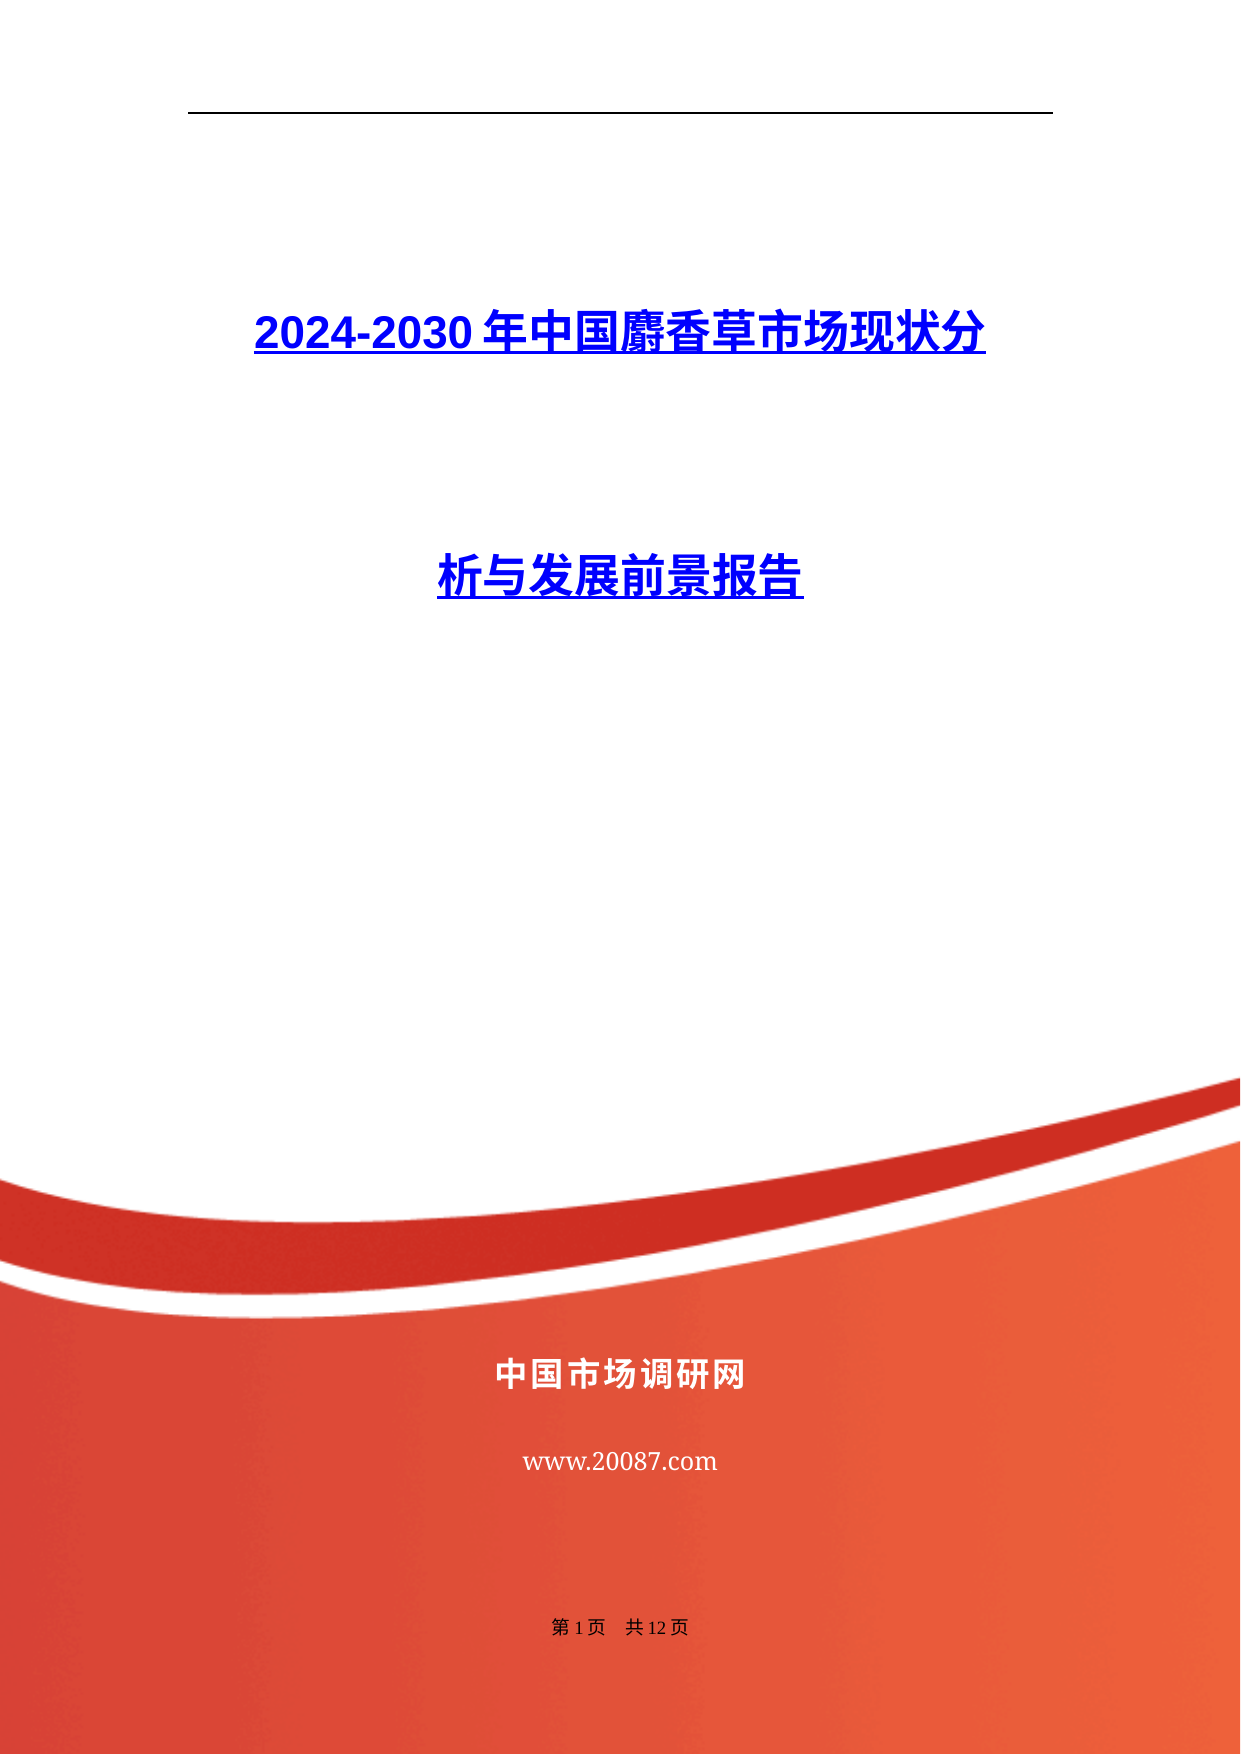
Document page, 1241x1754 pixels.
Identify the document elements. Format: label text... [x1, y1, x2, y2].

subtitle 中国市场调研网 [187, 1339, 1053, 1404]
table_header 2024-2030年中国麝香草市场现状分析与发展前景报告 [188, 207, 1053, 773]
picture [0, 1006, 1241, 1754]
text www.20087.com [187, 1428, 1053, 1493]
